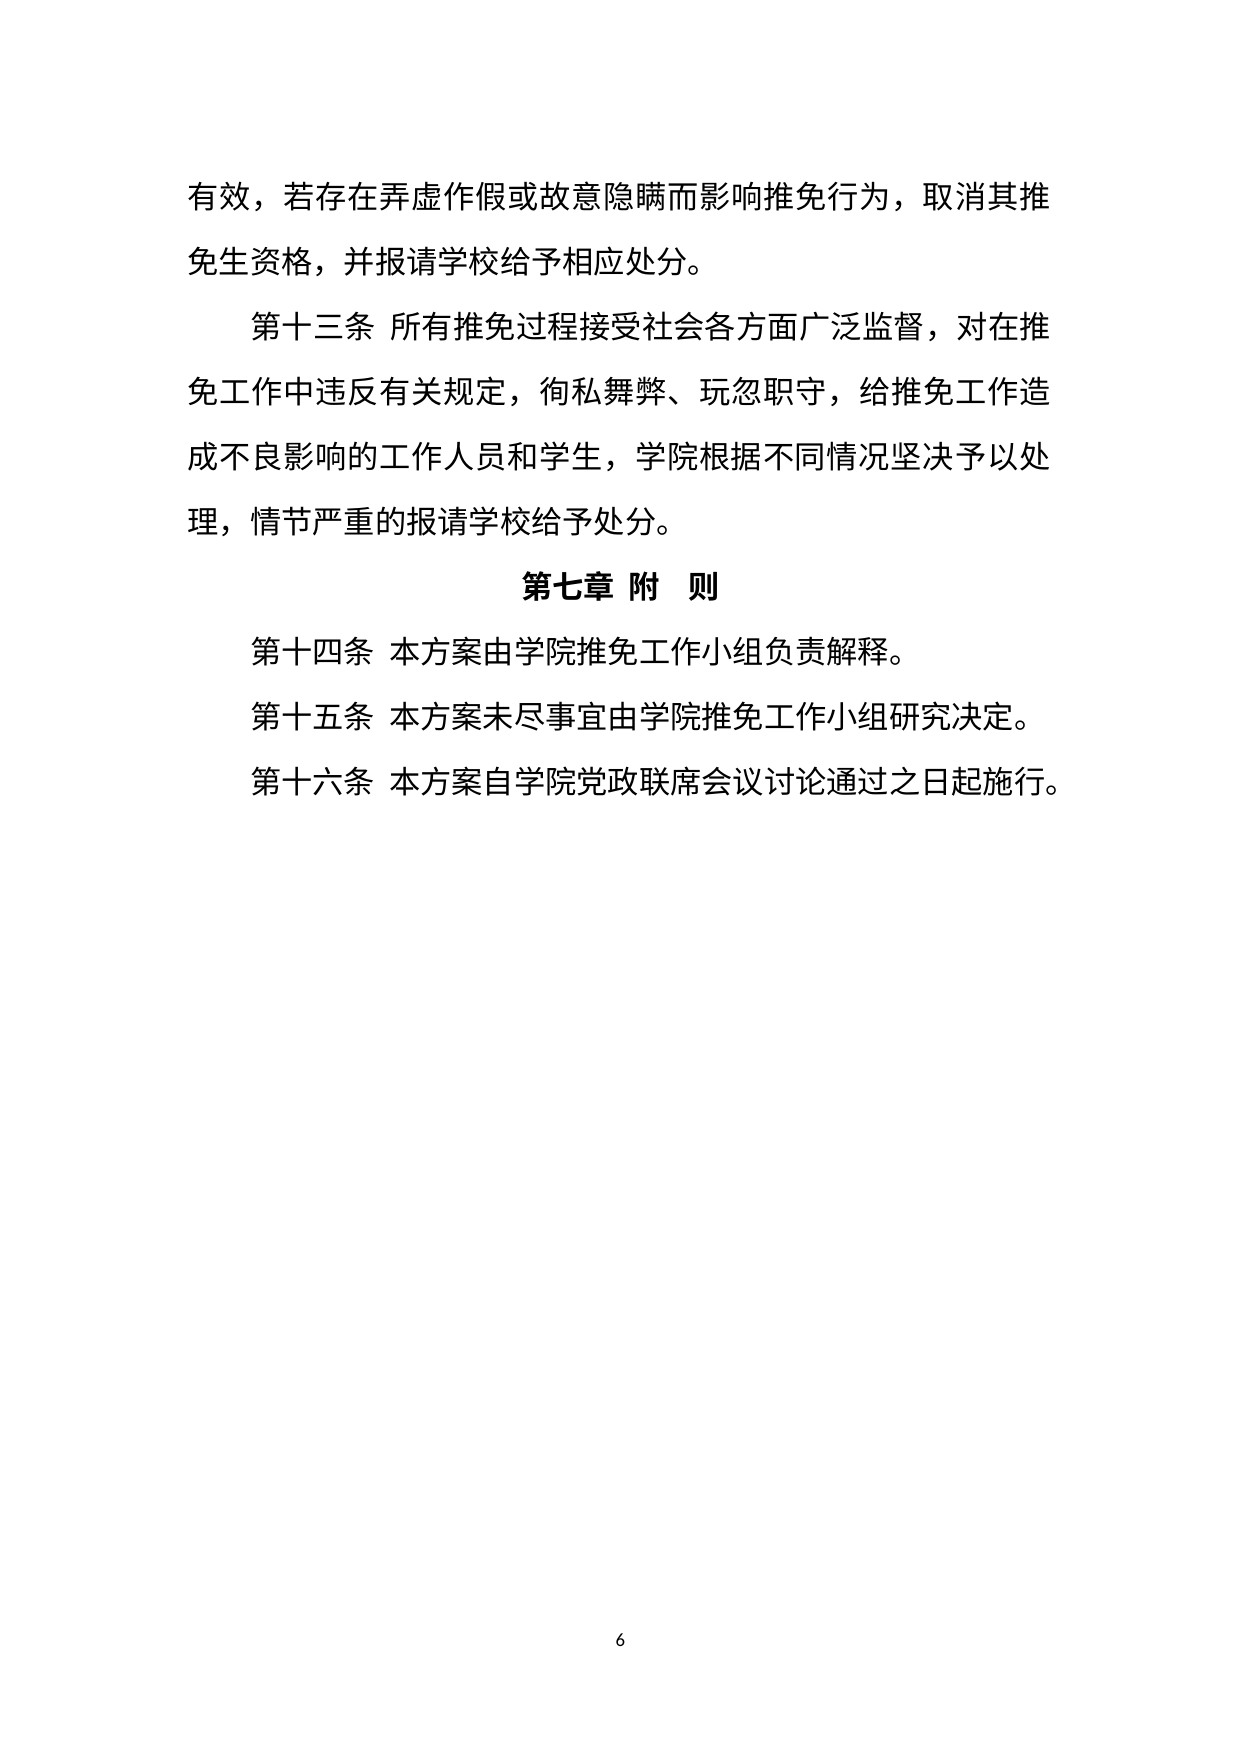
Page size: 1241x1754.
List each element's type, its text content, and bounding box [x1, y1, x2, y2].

text 第十五条 本方案未尽事宜由学院推免工作小组研究决定。 [187, 682, 1053, 747]
text 第十四条 本方案由学院推免工作小组负责解释。 [187, 617, 1053, 682]
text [187, 162, 1053, 292]
text 第七章 附 则 [187, 552, 1053, 617]
text 第十三条 所有推免过程接受社会各方面广泛监督，对在推免工作中违反有关规定，徇私舞弊、玩忽职守，给推免工作造成不良影响的工作人员和学生，学院根据不同情况坚决予以处理，情节严重的报请学校给予处分。 [187, 292, 1053, 552]
text 第十六条 本方案自学院党政联席会议讨论通过之日起施行。 [187, 747, 1053, 812]
